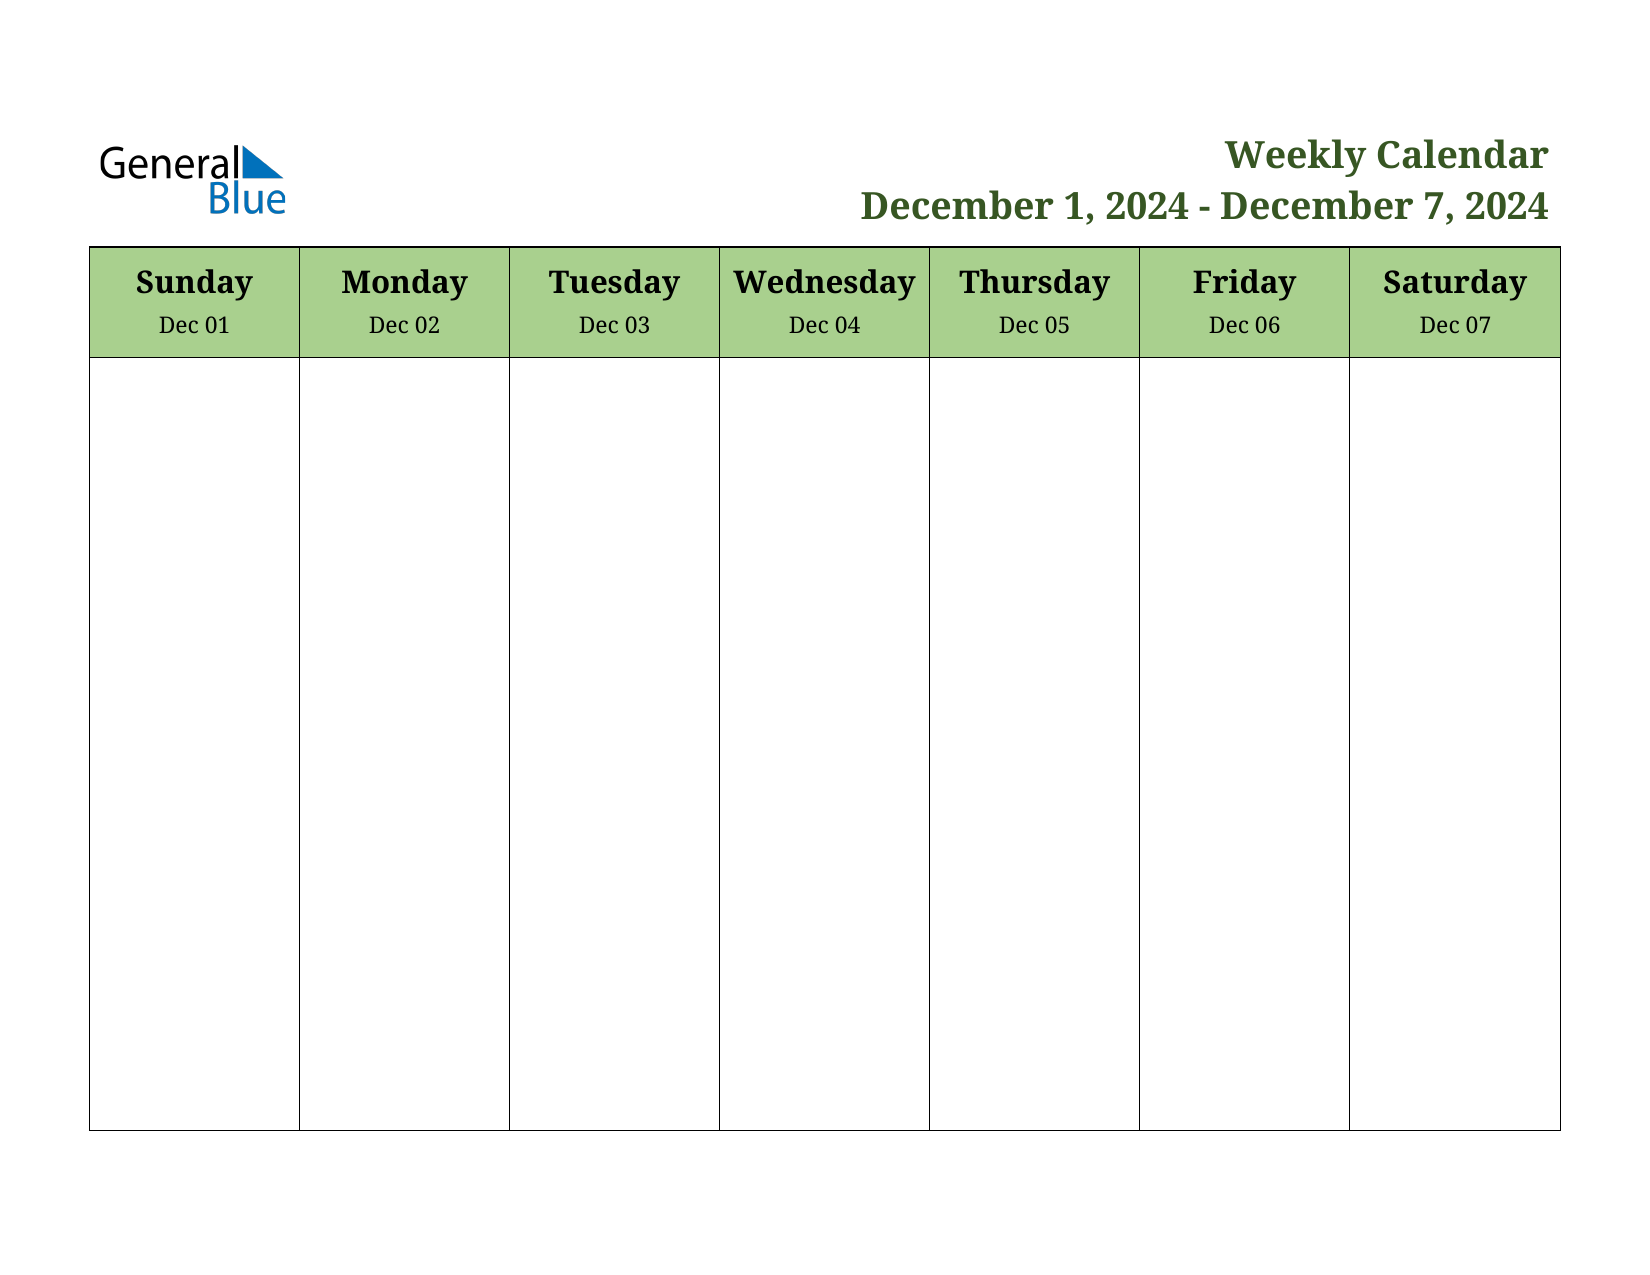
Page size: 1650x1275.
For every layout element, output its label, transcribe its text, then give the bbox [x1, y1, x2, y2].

table_cell [510, 358, 719, 1130]
table_cell Friday Dec 06 [1140, 248, 1349, 357]
table_cell [1350, 358, 1560, 1130]
table_cell Tuesday Dec 03 [510, 248, 719, 357]
table_header [89, 113, 299, 246]
table_cell [90, 358, 299, 1130]
table_cell [1140, 358, 1349, 1130]
table_cell [720, 358, 929, 1130]
table_cell [300, 358, 509, 1130]
table_cell Thursday Dec 05 [930, 248, 1139, 357]
table_cell Monday Dec 02 [300, 248, 509, 357]
table_cell Sunday Dec 01 [90, 248, 299, 357]
picture [100, 145, 286, 214]
table_cell [930, 358, 1139, 1130]
table_cell Wednesday Dec 04 [720, 248, 929, 357]
table_cell Saturday Dec 07 [1350, 248, 1560, 357]
table_header Weekly Calendar December 1, 2024 - December 7, 2024 [299, 113, 1561, 246]
